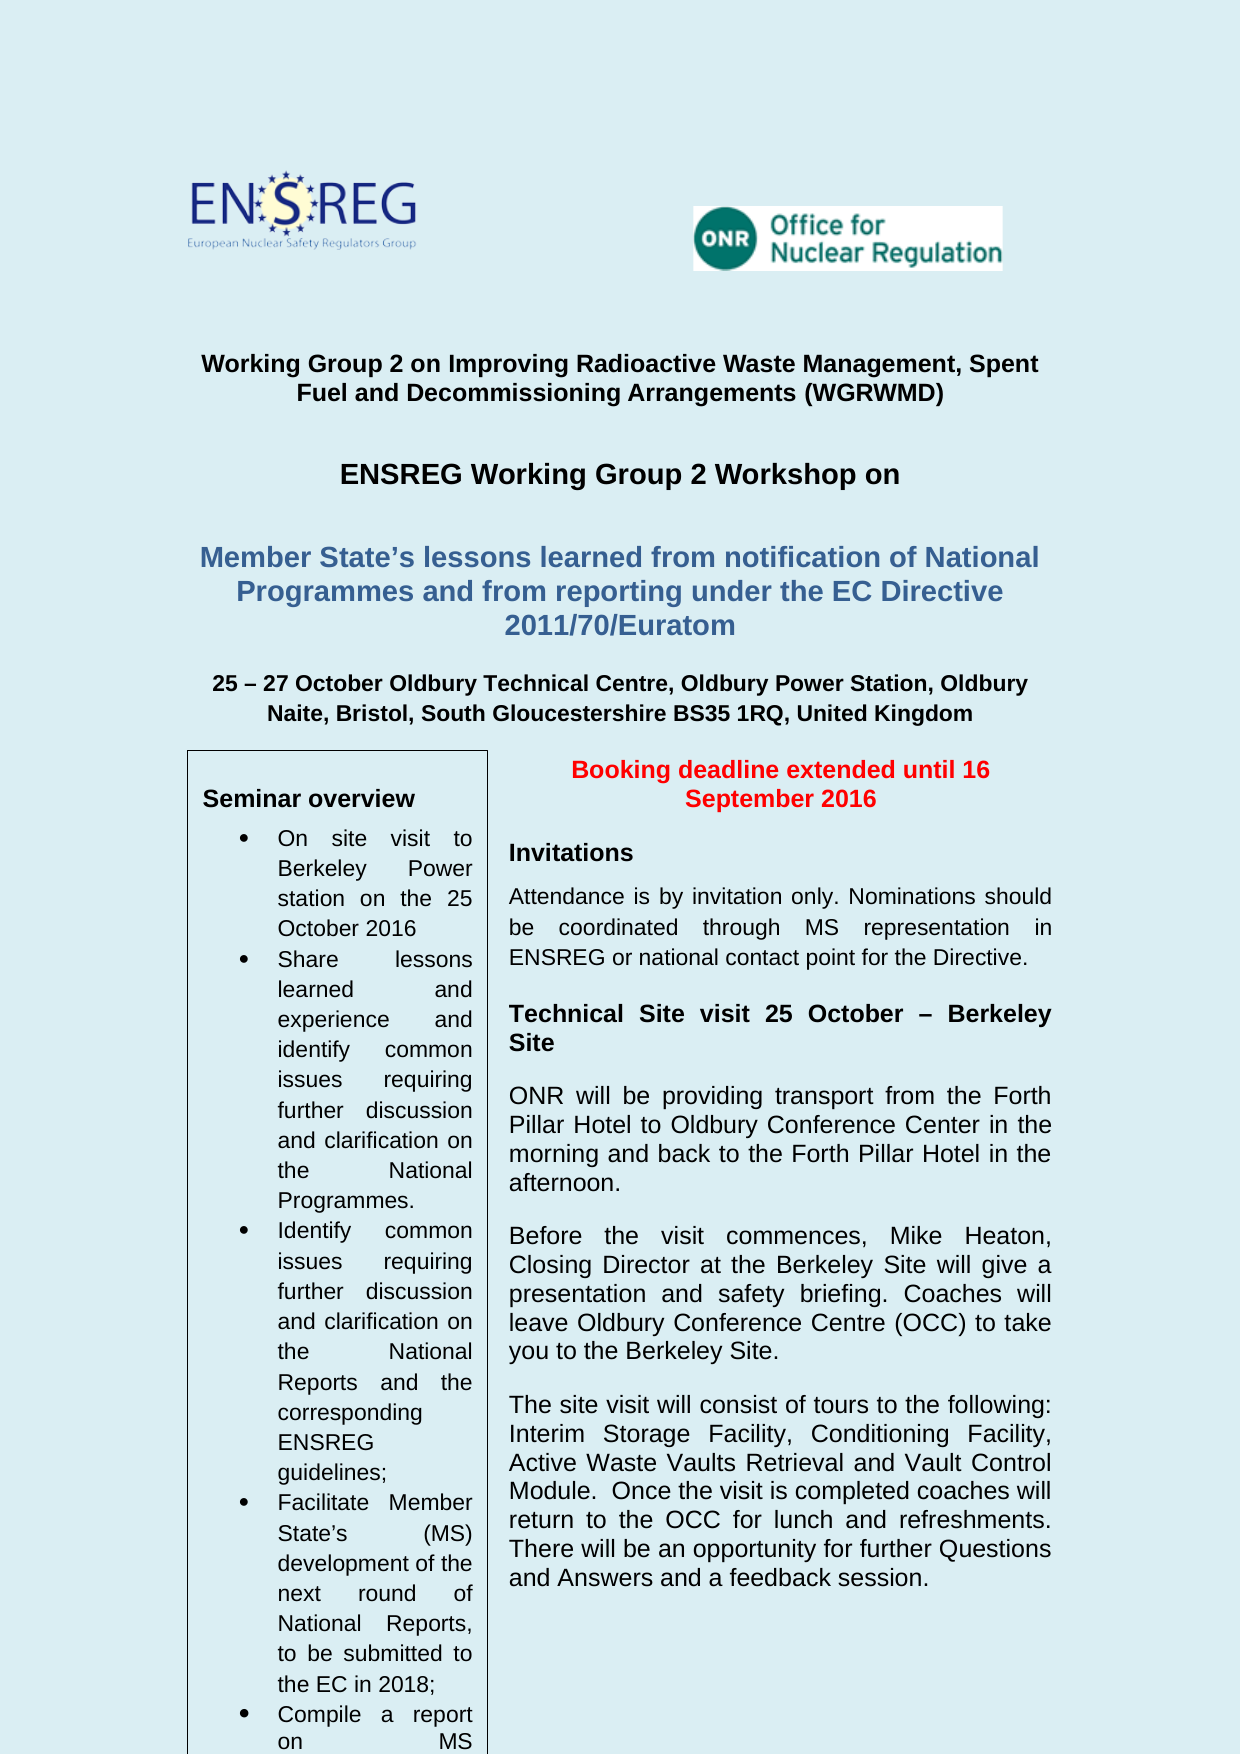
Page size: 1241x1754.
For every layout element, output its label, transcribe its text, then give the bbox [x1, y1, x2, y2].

text Before the visit commences, Mike Heaton, Closing Director at the Berkeley Site will give a presentation and safety briefing. Coaches will leave Oldbury Conference Centre (OCC) to take you to the Berkeley Site. [488, 1221, 1053, 1365]
text ONR will be providing transport from the Forth Pillar Hotel to Oldbury Conference Center in the morning and back to the Forth Pillar Hotel in the afternoon. [488, 1081, 1053, 1196]
text Before the visit commences, Mike Heaton, Closing Director at the Berkeley Site will give a presentation and safety briefing. Coaches will leave Oldbury Conference Centre (OCC) to take you to the Berkeley Site. [188, 1221, 487, 1365]
subtitle ENSREG Working Group 2 Workshop on [187, 457, 1053, 490]
text Invitations [188, 838, 487, 866]
text Attendance is by invitation only. Nominations should be coordinated through MS representation in ENSREG or national contact point for the Directive. [188, 883, 487, 970]
text 25 – 27 October Oldbury Technical Centre, Oldbury Power Station, Oldbury Naite, Bristol, South Gloucestershire BS35 1RQ, United Kingdom [187, 670, 1053, 726]
text The site visit will consist of tours to the following: Interim Storage Facility, Conditioning Facility, Active Waste Vaults Retrieval and Vault Control Module. Once the visit is completed coaches will return to the OCC for lunch and refreshments. There will be an opportunity for further Questions and Answers and a feedback session. [488, 1390, 1053, 1591]
picture [693, 206, 1003, 271]
text Technical Site visit 25 October – Berkeley Site [488, 999, 1053, 1056]
picture [187, 150, 419, 271]
text Technical Site visit 25 October – Berkeley Site [188, 999, 487, 1056]
subtitle Member State’s lessons learned from notification of National Programmes and from reporting under the EC Directive 2011/70/Euratom [187, 540, 1053, 641]
list Booking deadline extended until 16 September 2016 [188, 755, 487, 813]
text ONR will be providing transport from the Forth Pillar Hotel to Oldbury Conference Center in the morning and back to the Forth Pillar Hotel in the afternoon. [188, 1081, 487, 1196]
text Attendance is by invitation only. Nominations should be coordinated through MS representation in ENSREG or national contact point for the Directive. [488, 883, 1053, 970]
text Invitations [488, 838, 1053, 866]
list Booking deadline extended until 16 September 2016 [488, 755, 1053, 813]
subtitle Working Group 2 on Improving Radioactive Waste Management, Spent Fuel and Decommissioning Arrangements (WGRWMD) [187, 349, 1053, 407]
text The site visit will consist of tours to the following: Interim Storage Facility, Conditioning Facility, Active Waste Vaults Retrieval and Vault Control Module. Once the visit is completed coaches will return to the OCC for lunch and refreshments. There will be an opportunity for further Questions and Answers and a feedback session. [188, 1390, 487, 1591]
